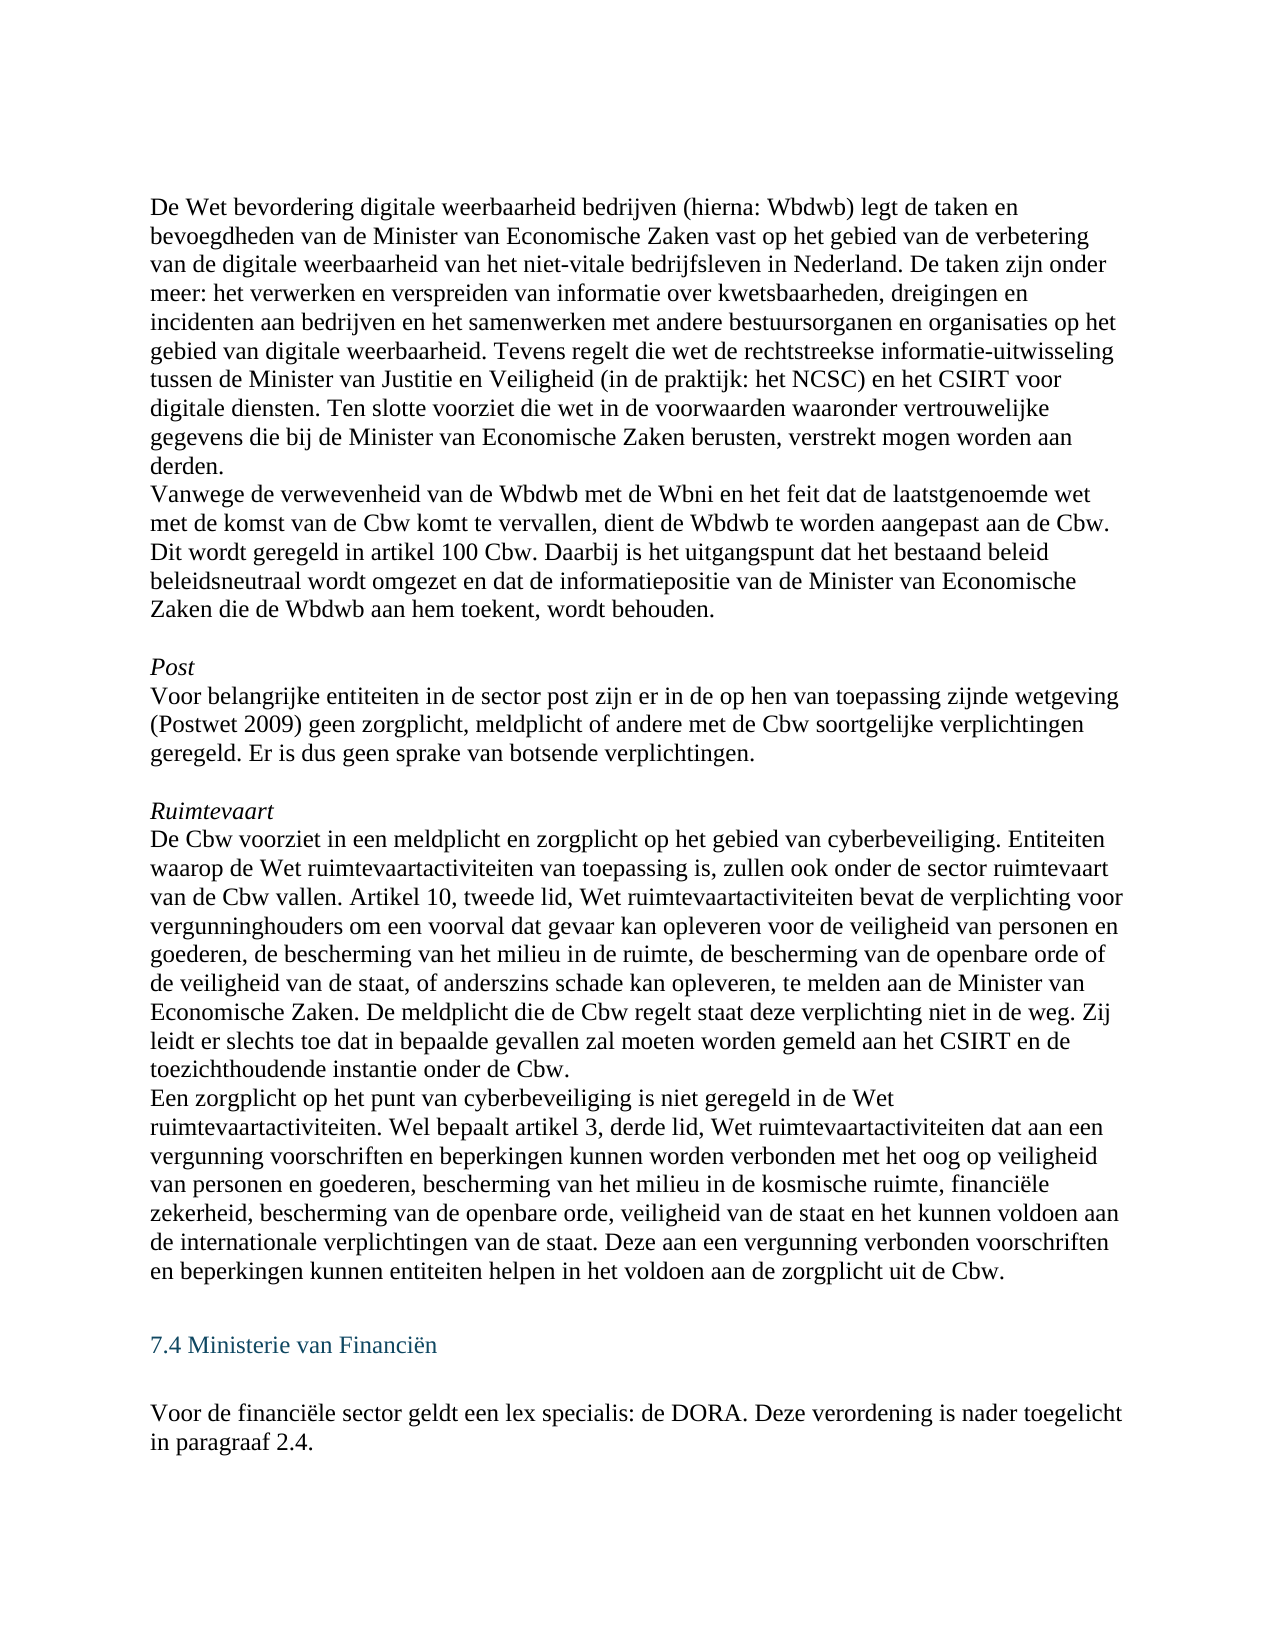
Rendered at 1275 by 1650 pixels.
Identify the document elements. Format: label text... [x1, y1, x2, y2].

text Een zorgplicht op het punt van cyberbeveiliging is niet geregeld in de Wet ruimtevaartactiviteiten. Wel bepaalt artikel 3, derde lid, Wet ruimtevaartactiviteiten dat aan een vergunning voorschriften en beperkingen kunnen worden verbonden met het oog op veiligheid van personen en goederen, bescherming van het milieu in de kosmische ruimte, financiële zekerheid, bescherming van de openbare orde, veiligheid van de staat en het kunnen voldoen aan de internationale verplichtingen van de staat. Deze aan een vergunning verbonden voorschriften en beperkingen kunnen entiteiten helpen in het voldoen aan de zorgplicht uit de Cbw. [150, 1083, 1125, 1284]
text Post [150, 652, 1125, 681]
text Vanwege de verwevenheid van de Wbdwb met de Wbni en het feit dat de laatstgenoemde wet met de komst van de Cbw komt te vervallen, dient de Wbdwb te worden aangepast aan de Cbw. Dit wordt geregeld in artikel 100 Cbw. Daarbij is het uitgangspunt dat het bestaand beleid beleidsneutraal wordt omgezet en dat de informatiepositie van de Minister van Economische Zaken die de Wbdwb aan hem toekent, wordt behouden. [150, 479, 1125, 623]
text De Cbw voorziet in een meldplicht en zorgplicht op het gebied van cyberbeveiliging. Entiteiten waarop de Wet ruimtevaartactiviteiten van toepassing is, zullen ook onder de sector ruimtevaart van de Cbw vallen. Artikel 10, tweede lid, Wet ruimtevaartactiviteiten bevat de verplichting voor vergunninghouders om een voorval dat gevaar kan opleveren voor de veiligheid van personen en goederen, de bescherming van het milieu in de ruimte, de bescherming van de openbare orde of de veiligheid van de staat, of anderszins schade kan opleveren, te melden aan de Minister van Economische Zaken. De meldplicht die de Cbw regelt staat deze verplichting niet in de weg. Zij leidt er slechts toe dat in bepaalde gevallen zal moeten worden gemeld aan het CSIRT en de toezichthoudende instantie onder de Cbw. [150, 824, 1125, 1083]
text Voor belangrijke entiteiten in de sector post zijn er in de op hen van toepassing zijnde wetgeving (Postwet 2009) geen zorgplicht, meldplicht of andere met de Cbw soortgelijke verplichtingen geregeld. Er is dus geen sprake van botsende verplichtingen. [150, 681, 1125, 767]
text Voor de financiële sector geldt een lex specialis: de DORA. Deze verordening is nader toegelicht in paragraaf 2.4. [150, 1398, 1125, 1456]
text Ruimtevaart [150, 796, 1125, 824]
subtitle 7.4 Ministerie van Financiën [150, 1330, 1125, 1359]
text De Wet bevordering digitale weerbaarheid bedrijven (hierna: Wbdwb) legt de taken en bevoegdheden van de Minister van Economische Zaken vast op het gebied van de verbetering van de digitale weerbaarheid van het niet-vitale bedrijfsleven in Nederland. De taken zijn onder meer: het verwerken en verspreiden van informatie over kwetsbaarheden, dreigingen en incidenten aan bedrijven en het samenwerken met andere bestuursorganen en organisaties op het gebied van digitale weerbaarheid. Tevens regelt die wet de rechtstreekse informatie-uitwisseling tussen de Minister van Justitie en Veiligheid (in de praktijk: het NCSC) en het CSIRT voor digitale diensten. Ten slotte voorziet die wet in de voorwaarden waaronder vertrouwelijke gegevens die bij de Minister van Economische Zaken berusten, verstrekt mogen worden aan derden. [150, 192, 1125, 479]
